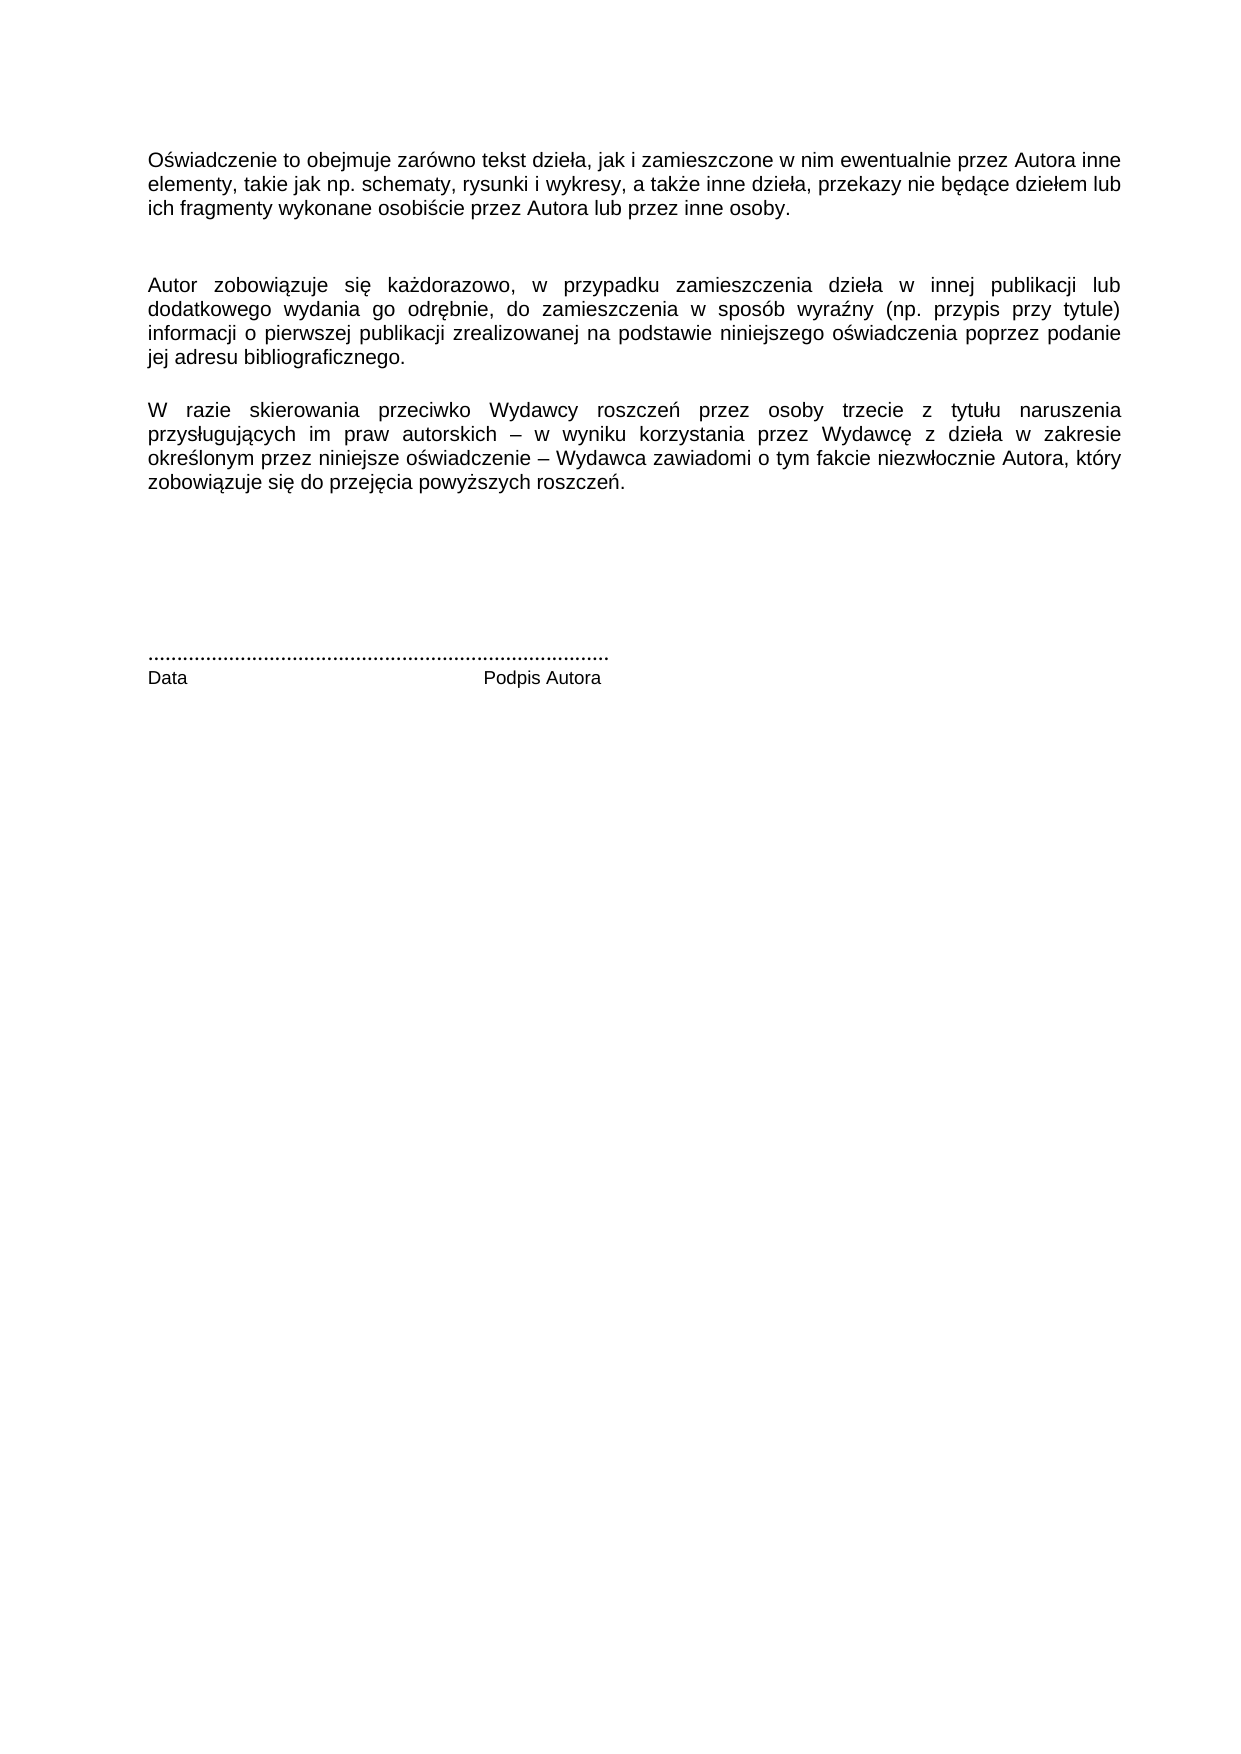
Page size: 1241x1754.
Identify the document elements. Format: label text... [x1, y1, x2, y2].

text ................................................................................ Data Podpis Autora [148, 638, 1122, 688]
text Autor zobowiązuje się każdorazowo, w przypadku zamieszczenia dzieła w innej publikacji lub dodatkowego wydania go odrębnie, do zamieszczenia w sposób wyraźny (np. przypis przy tytule) informacji o pierwszej publikacji zrealizowanej na podstawie niniejszego oświadczenia poprzez podanie jej adresu bibliograficznego. [148, 273, 1122, 368]
text Oświadczenie to obejmuje zarówno tekst dzieła, jak i zamieszczone w nim ewentualnie przez Autora inne elementy, takie jak np. schematy, rysunki i wykresy, a także inne dzieła, przekazy nie będące dziełem lub ich fragmenty wykonane osobiście przez Autora lub przez inne osoby. [148, 148, 1122, 219]
text W razie skierowania przeciwko Wydawcy roszczeń przez osoby trzecie z tytułu naruszenia przysługujących im praw autorskich – w wyniku korzystania przez Wydawcę z dzieła w zakresie określonym przez niniejsze oświadczenie – Wydawca zawiadomi o tym fakcie niezwłocznie Autora, który zobowiązuje się do przejęcia powyższych roszczeń. [148, 398, 1122, 493]
